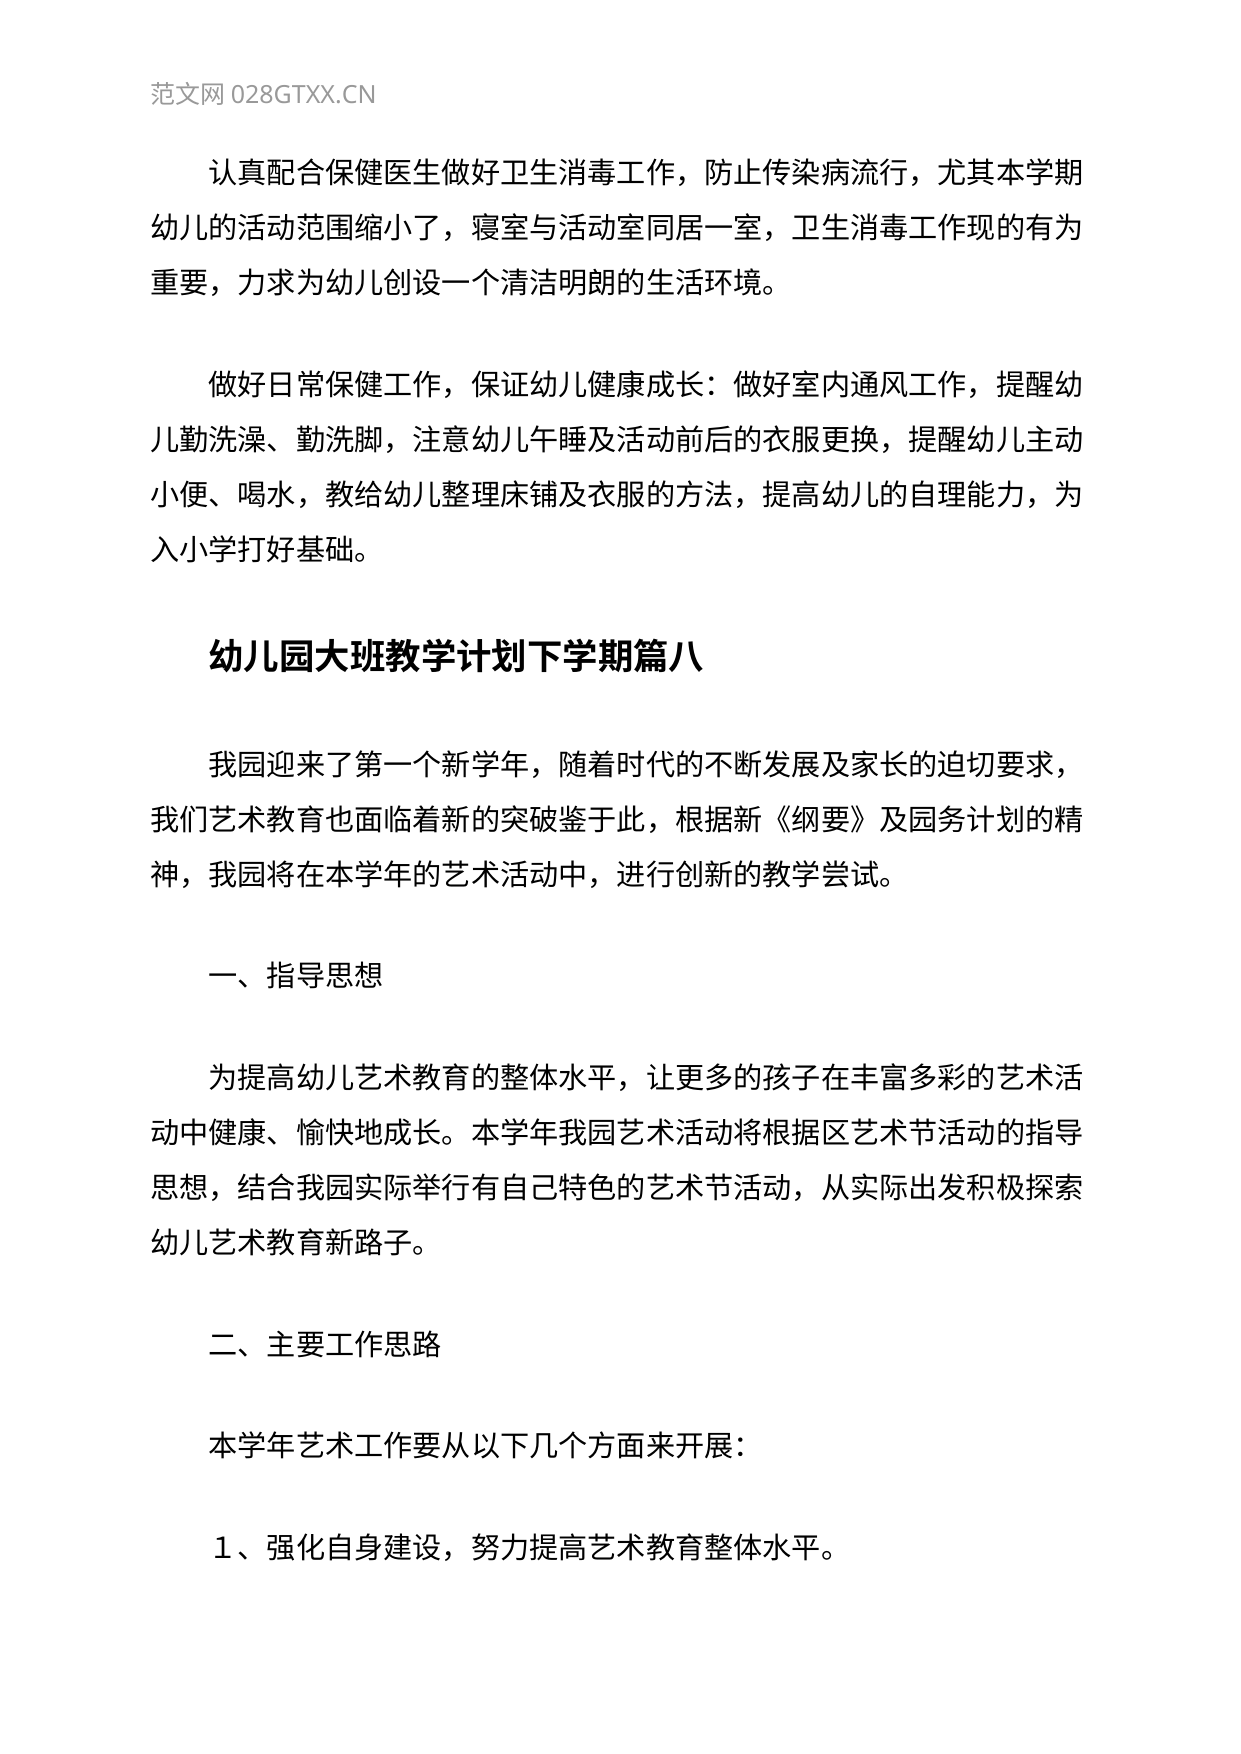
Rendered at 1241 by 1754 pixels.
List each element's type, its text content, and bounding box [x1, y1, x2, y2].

text 我园迎来了第一个新学年，随着时代的不断发展及家长的迫切要求，我们艺术教育也面临着新的突破鉴于此，根据新《纲要》及园务计划的精神，我园将在本学年的艺术活动中，进行创新的教学尝试。 [150, 741, 1090, 893]
text 二、主要工作思路 [150, 1321, 1090, 1363]
text 做好日常保健工作，保证幼儿健康成长：做好室内通风工作，提醒幼儿勤洗澡、勤洗脚，注意幼儿午睡及活动前后的衣服更换，提醒幼儿主动小便、喝水，教给幼儿整理床铺及衣服的方法，提高幼儿的自理能力，为入小学打好基础。 [150, 362, 1090, 568]
text １、强化自身建设，努力提高艺术教育整体水平。 [150, 1525, 1090, 1567]
text 幼儿园大班教学计划下学期篇八 [150, 628, 1090, 679]
text 本学年艺术工作要从以下几个方面来开展： [150, 1423, 1090, 1465]
text 为提高幼儿艺术教育的整体水平，让更多的孩子在丰富多彩的艺术活动中健康、愉快地成长。本学年我园艺术活动将根据区艺术节活动的指导思想，结合我园实际举行有自己特色的艺术节活动，从实际出发积极探索幼儿艺术教育新路子。 [150, 1055, 1090, 1262]
text 一、指导思想 [150, 953, 1090, 995]
text 认真配合保健医生做好卫生消毒工作，防止传染病流行，尤其本学期幼儿的活动范围缩小了，寝室与活动室同居一室，卫生消毒工作现的有为重要，力求为幼儿创设一个清洁明朗的生活环境。 [150, 150, 1090, 302]
